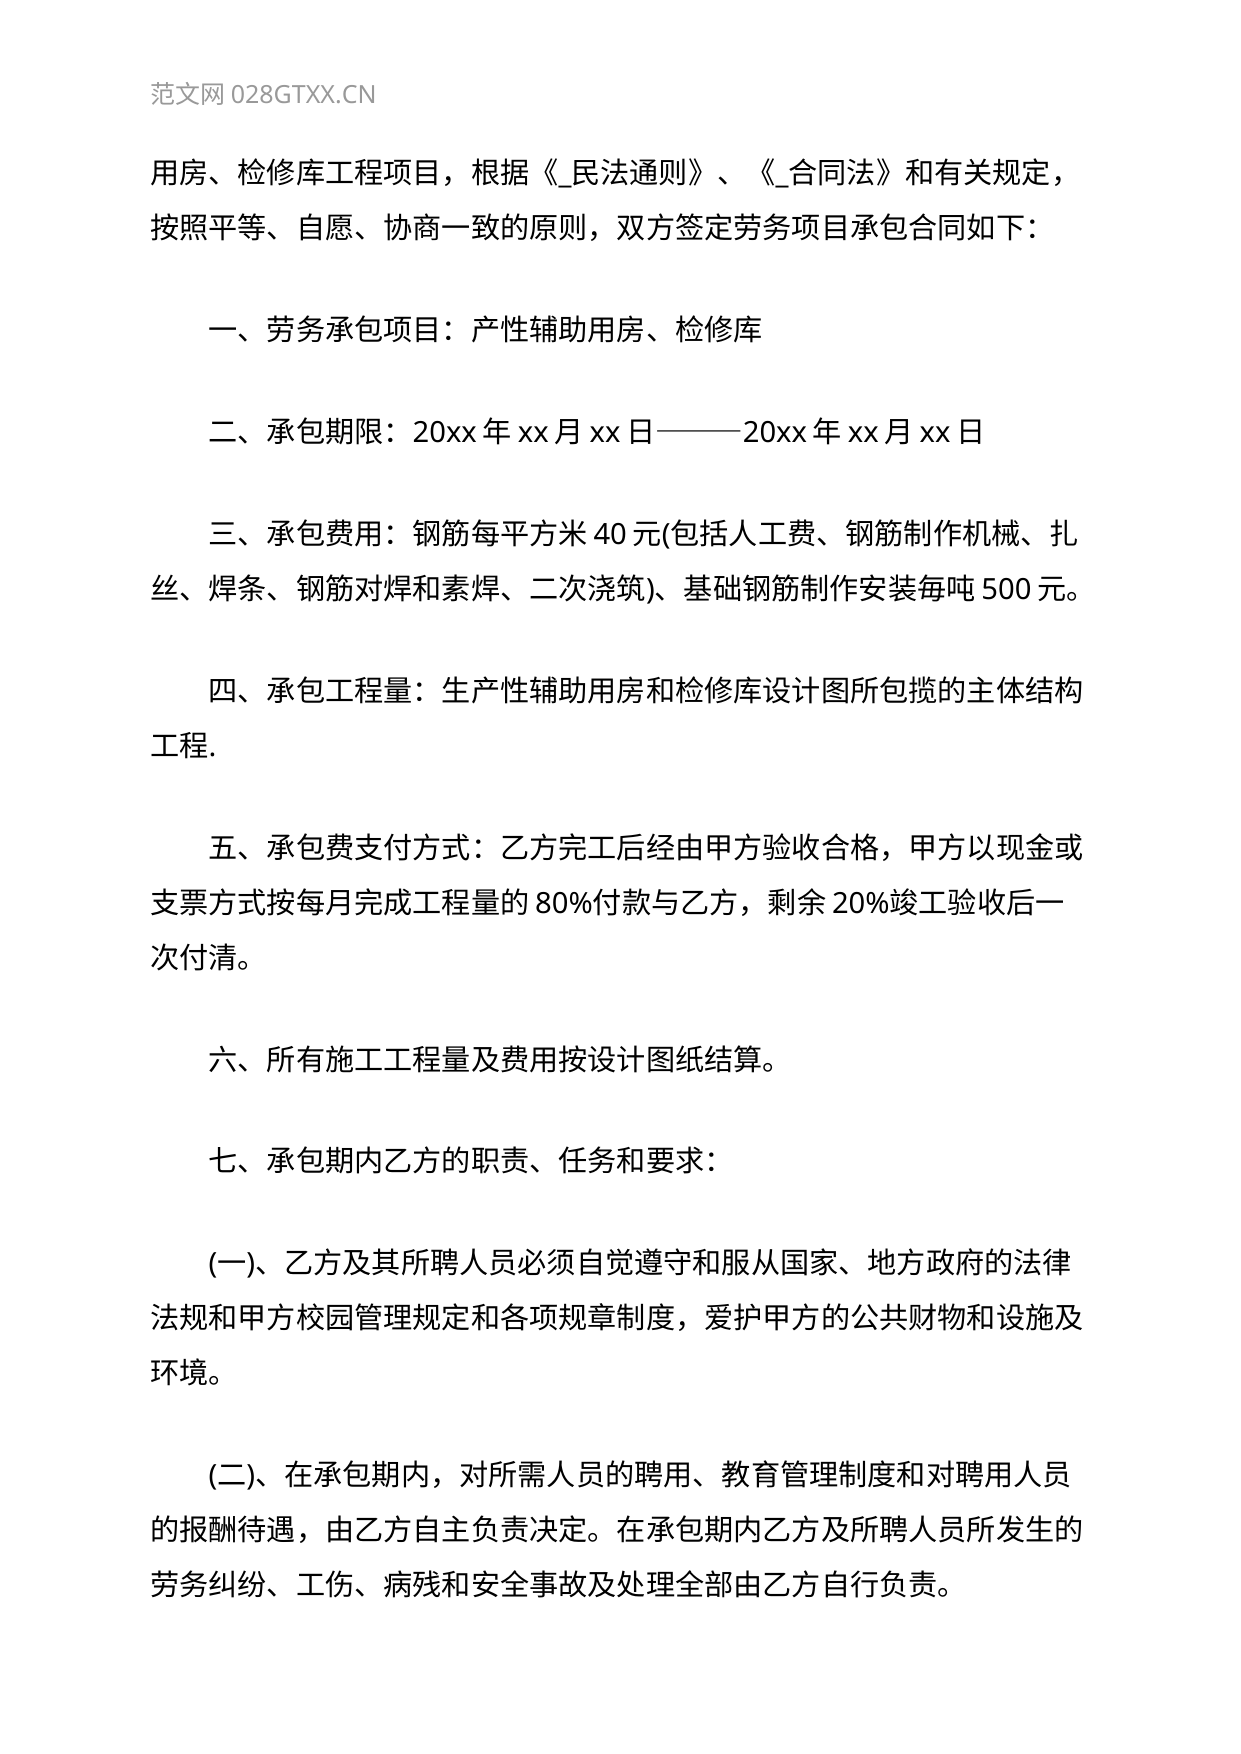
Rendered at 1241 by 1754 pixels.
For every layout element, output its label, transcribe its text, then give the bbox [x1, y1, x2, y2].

text 六、所有施工工程量及费用按设计图纸结算。 [150, 1036, 1090, 1078]
text 三、承包费用：钢筋每平方米40元(包括人工费、钢筋制作机械、扎丝、焊条、钢筋对焊和素焊、二次浇筑)、基础钢筋制作安装毎吨500元。 [150, 511, 1090, 608]
text 四、承包工程量：生产性辅助用房和检修库设计图所包揽的主体结构工程. [150, 667, 1090, 765]
text 七、承包期内乙方的职责、任务和要求： [150, 1138, 1090, 1180]
text 一、劳务承包项目：产性辅助用房、检修库 [150, 307, 1090, 349]
text (二)、在承包期内，对所需人员的聘用、教育管理制度和对聘用人员的报酬待遇，由乙方自主负责决定。在承包期内乙方及所聘人员所发生的劳务纠纷、工伤、病残和安全事故及处理全部由乙方自行负责。 [150, 1451, 1090, 1603]
text 二、承包期限：20xx年xx月xx日———20xx年xx月xx日 [150, 408, 1090, 451]
text (一)、乙方及其所聘人员必须自觉遵守和服从国家、地方政府的法律法规和甲方校园管理规定和各项规章制度，爱护甲方的公共财物和设施及环境。 [150, 1239, 1090, 1392]
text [150, 150, 1090, 247]
text 五、承包费支付方式：乙方完工后经由甲方验收合格，甲方以现金或支票方式按每月完成工程量的80%付款与乙方，剩余20%竣工验收后一次付清。 [150, 824, 1090, 977]
